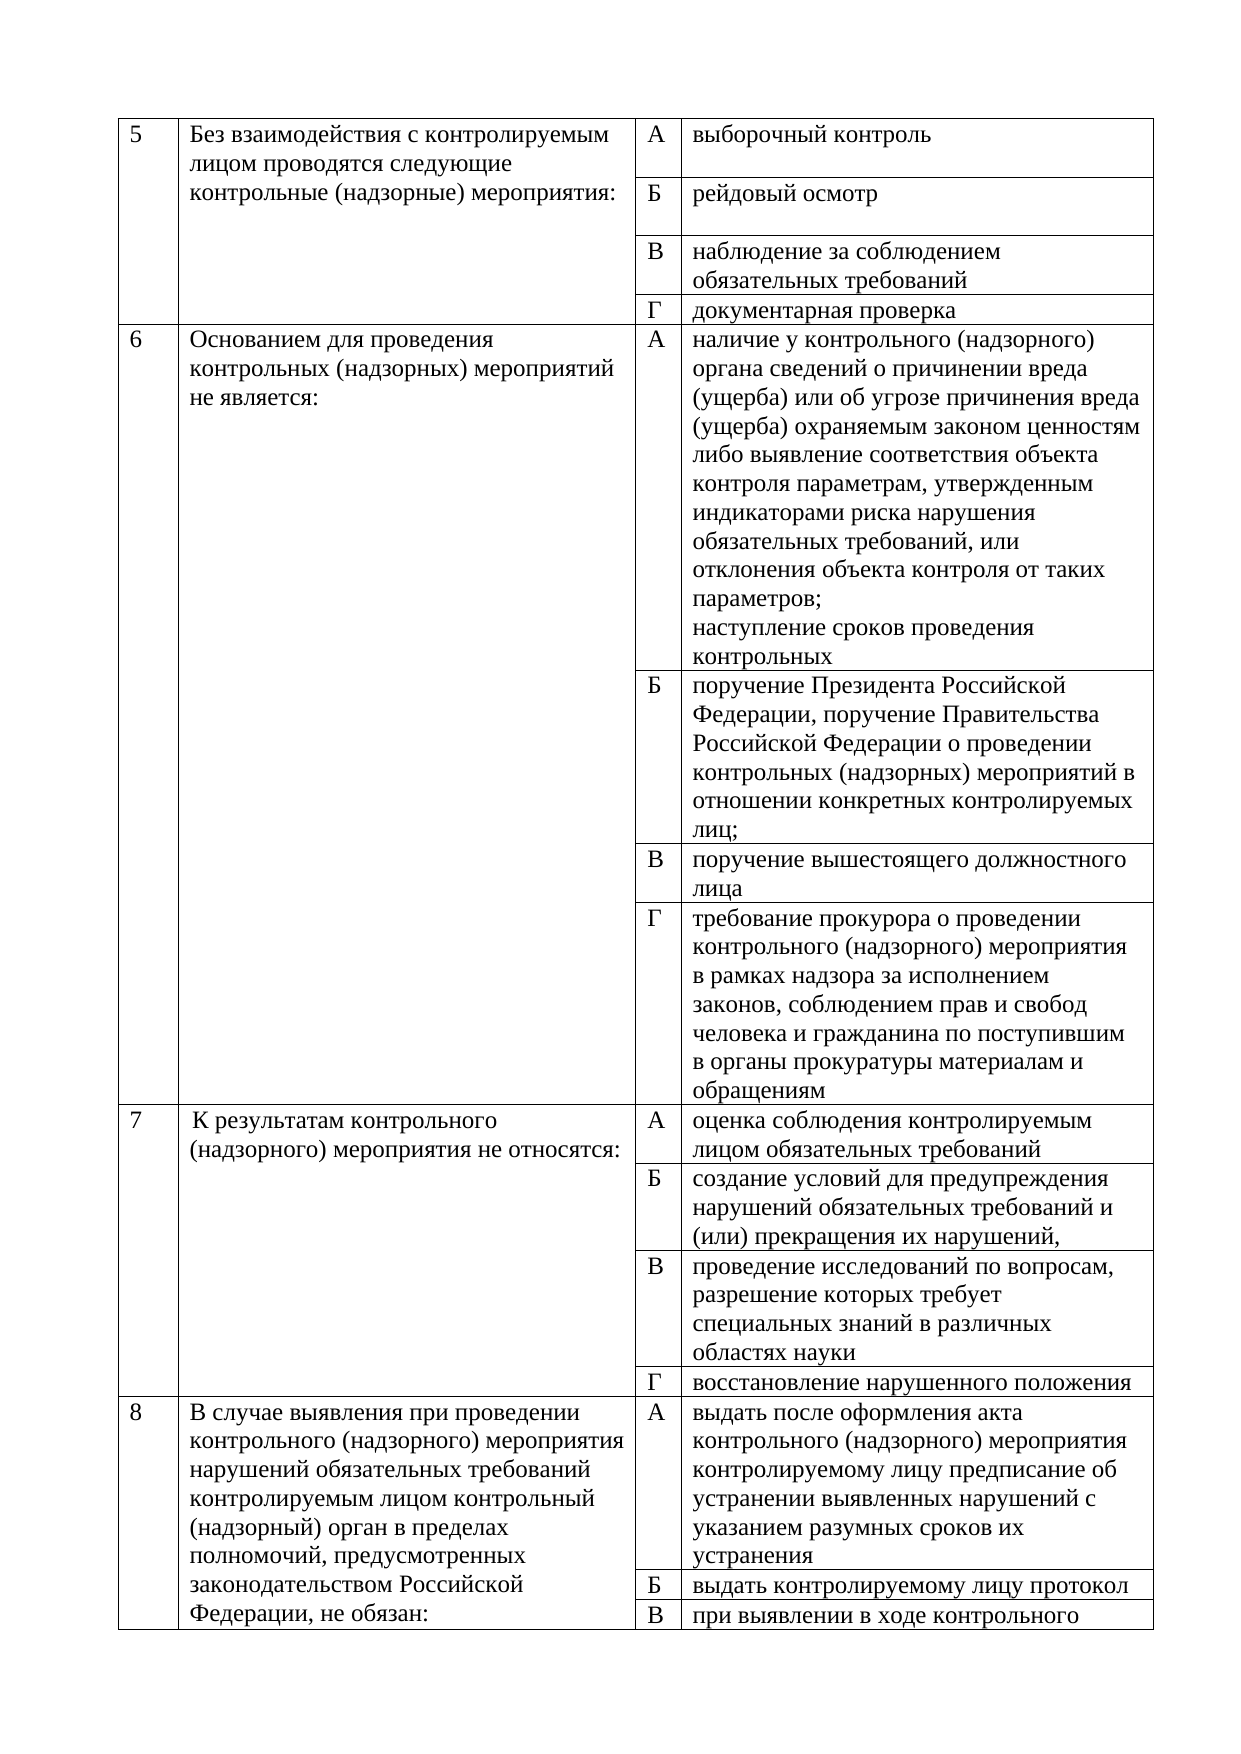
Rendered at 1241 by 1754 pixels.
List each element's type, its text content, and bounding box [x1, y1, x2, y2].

table_cell оценка соблюдения контролируемым лицом обязательных требований [682, 1105, 1153, 1162]
table_cell проведение исследований по вопросам, разрешение которых требует специальных знаний в различных областях науки [682, 1251, 1153, 1366]
table_cell Г [636, 903, 681, 1104]
table_cell В [636, 1600, 681, 1629]
table_cell создание условий для предупреждения нарушений обязательных требований и (или) прекращения их нарушений, [682, 1164, 1153, 1250]
table_cell выдать контролируемому лицу протокол [682, 1570, 1153, 1599]
table_cell А [636, 1105, 681, 1162]
table_cell А [636, 325, 681, 669]
table_cell А [636, 119, 681, 177]
table_cell документарная проверка [682, 295, 1153, 323]
table_cell К результатам контрольного (надзорного) мероприятия не относятся: [179, 1105, 635, 1396]
table_cell поручение Президента Российской Федерации, поручение Правительства Российской Федерации о проведении контрольных (надзорных) мероприятий в отношении конкретных контролируемых лиц; [682, 671, 1153, 843]
table_cell 8 [119, 1397, 178, 1629]
table_cell 5 [119, 119, 178, 323]
table_cell Г [636, 295, 681, 323]
table_cell Б [636, 178, 681, 235]
table_cell 7 [119, 1105, 178, 1396]
table_cell Без взаимодействия с контролируемым лицом проводятся следующие контрольные (надзорные) мероприятия: [179, 119, 635, 323]
table_cell Б [636, 1570, 681, 1599]
table_cell Г [636, 1367, 681, 1396]
table_cell выборочный контроль [682, 119, 1153, 177]
table_cell выдать после оформления акта контрольного (надзорного) мероприятия контролируемому лицу предписание об устранении выявленных нарушений с указанием разумных сроков их устранения [682, 1397, 1153, 1569]
table_cell наблюдение за соблюдением обязательных требований [682, 236, 1153, 294]
table_cell В [636, 1251, 681, 1366]
table_cell восстановление нарушенного положения [682, 1367, 1153, 1396]
table_cell В [636, 236, 681, 294]
table_cell Б [636, 1164, 681, 1250]
table_cell рейдовый осмотр [682, 178, 1153, 235]
table_cell В [636, 844, 681, 902]
table_cell требование прокурора о проведении контрольного (надзорного) мероприятия в рамках надзора за исполнением законов, соблюдением прав и свобод человека и гражданина по поступившим в органы прокуратуры материалам и обращениям [682, 903, 1153, 1104]
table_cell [682, 1600, 1153, 1629]
table_cell А [636, 1397, 681, 1569]
table_cell Б [636, 671, 681, 843]
table_cell 6 [119, 325, 178, 1104]
table_cell В случае выявления при проведении контрольного (надзорного) мероприятия нарушений обязательных требований контролируемым лицом контрольный (надзорный) орган в пределах полномочий, предусмотренных законодательством Российской Федерации, не обязан: [179, 1397, 635, 1629]
table_cell наличие у контрольного (надзорного) органа сведений о причинении вреда (ущерба) или об угрозе причинения вреда (ущерба) охраняемым законом ценностям либо выявление соответствия объекта контроля параметрам, утвержденным индикаторами риска нарушения обязательных требований, или отклонения объекта контроля от таких параметров; наступление сроков проведения контрольных [682, 325, 1153, 669]
table_cell Основанием для проведения контрольных (надзорных) мероприятий не является: [179, 325, 635, 1104]
table_cell поручение вышестоящего должностного лица [682, 844, 1153, 902]
